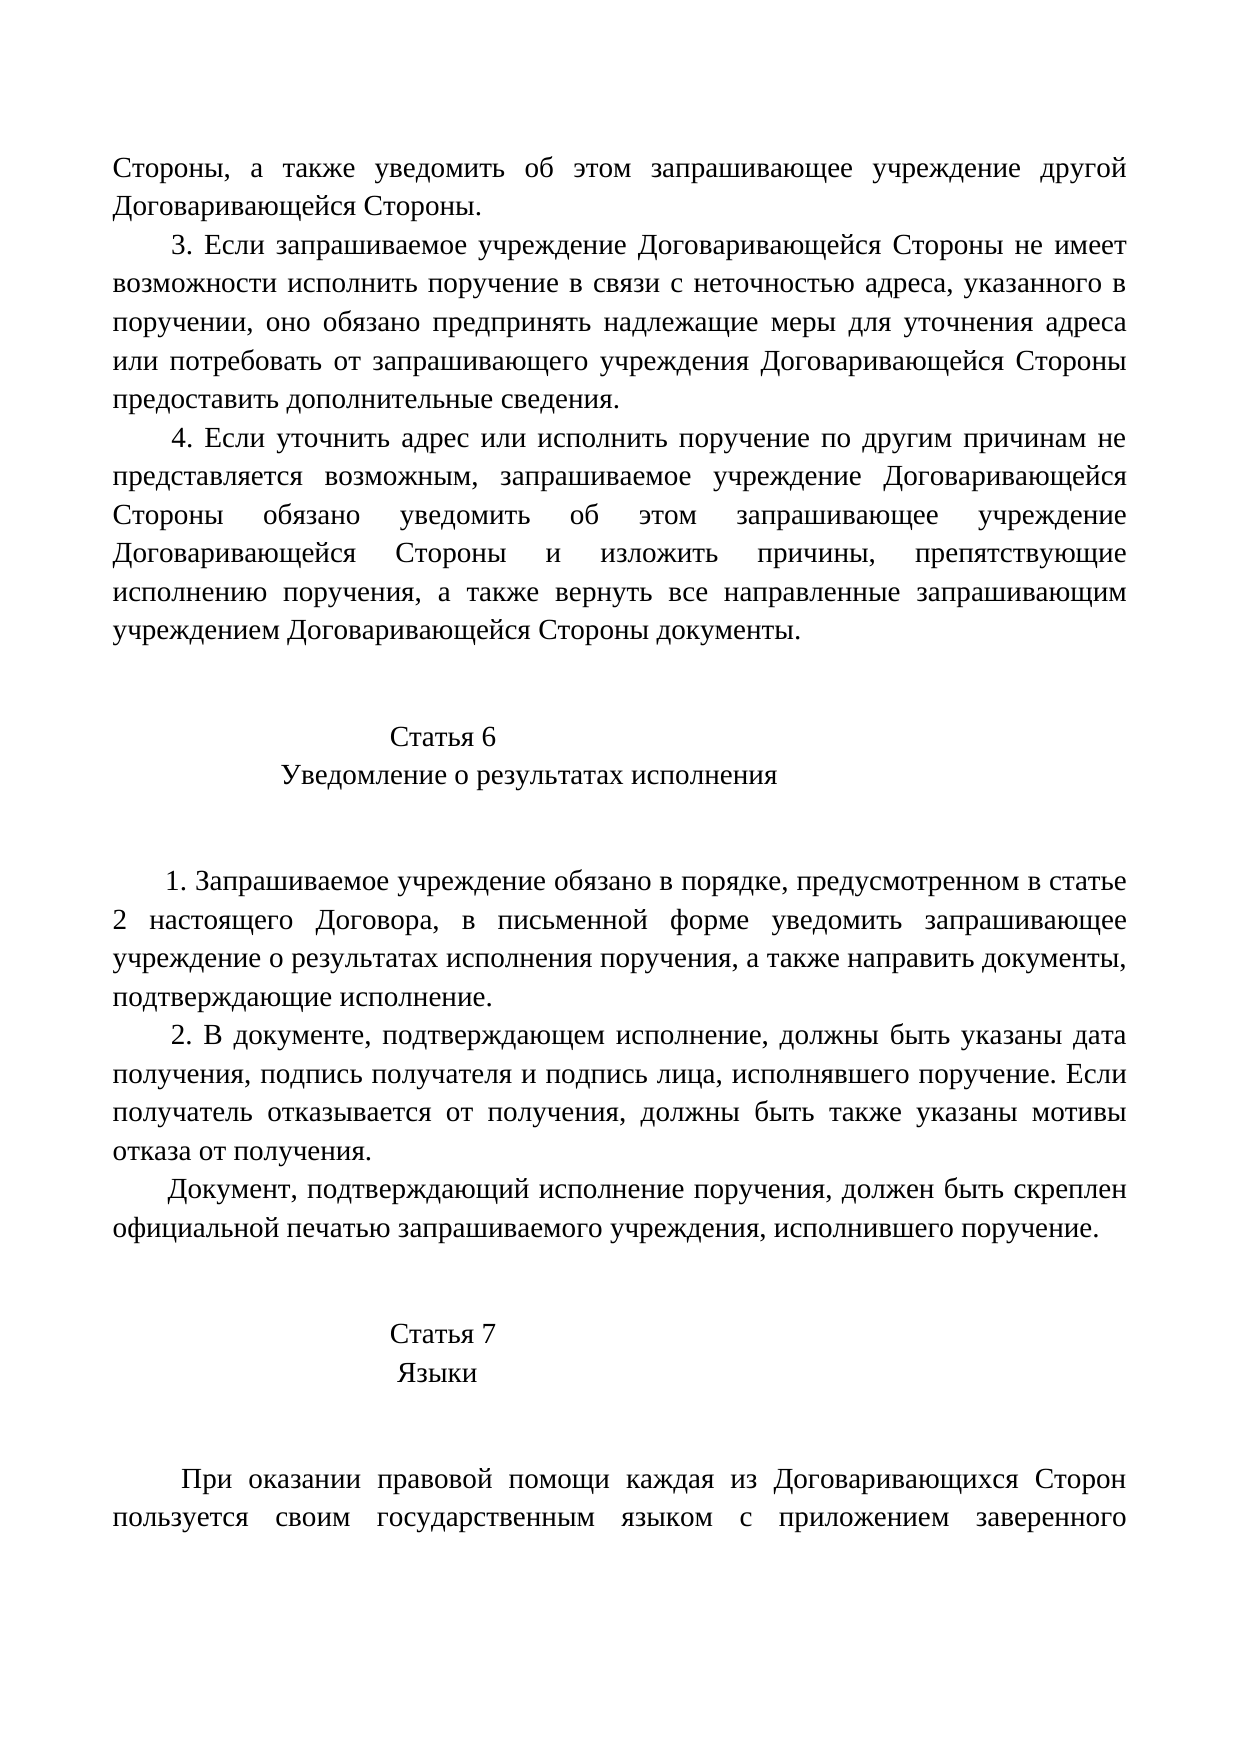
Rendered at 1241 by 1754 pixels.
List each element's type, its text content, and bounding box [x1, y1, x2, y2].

text 1. Запрашиваемое учреждение обязано в порядке, предусмотренном в статье 2 настоящего Договора, в письменной форме уведомить запрашивающее учреждение о результатах исполнения поручения, а также направить документы, подтверждающие исполнение. [112, 863, 1128, 1012]
text Документ, подтверждающий исполнение поручения, должен быть скреплен официальной печатью запрашиваемого учреждения, исполнившего поручение. [112, 1172, 1128, 1244]
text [112, 1461, 1128, 1533]
text Уведомление о результатах исполнения [112, 757, 1128, 791]
text 3. Если запрашиваемое учреждение Договаривающейся Стороны не имеет возможности исполнить поручение в связи с неточностью адреса, указанного в поручении, оно обязано предпринять надлежащие меры для уточнения адреса или потребовать от запрашивающего учреждения Договаривающейся Стороны предоставить дополнительные сведения. [112, 227, 1128, 415]
text Статья 6 [112, 719, 1128, 752]
text Статья 7 [112, 1316, 1128, 1350]
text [112, 150, 1128, 222]
text 4. Если уточнить адрес или исполнить поручение по другим причинам не представляется возможным, запрашиваемое учреждение Договаривающейся Стороны обязано уведомить об этом запрашивающее учреждение Договаривающейся Стороны и изложить причины, препятствующие исполнению поручения, а также вернуть все направленные запрашивающим учреждением Договаривающейся Стороны документы. [112, 420, 1128, 646]
text Языки [112, 1355, 1128, 1388]
text 2. В документе, подтверждающем исполнение, должны быть указаны дата получения, подпись получателя и подпись лица, исполнявшего поручение. Если получатель отказывается от получения, должны быть также указаны мотивы отказа от получения. [112, 1017, 1128, 1167]
